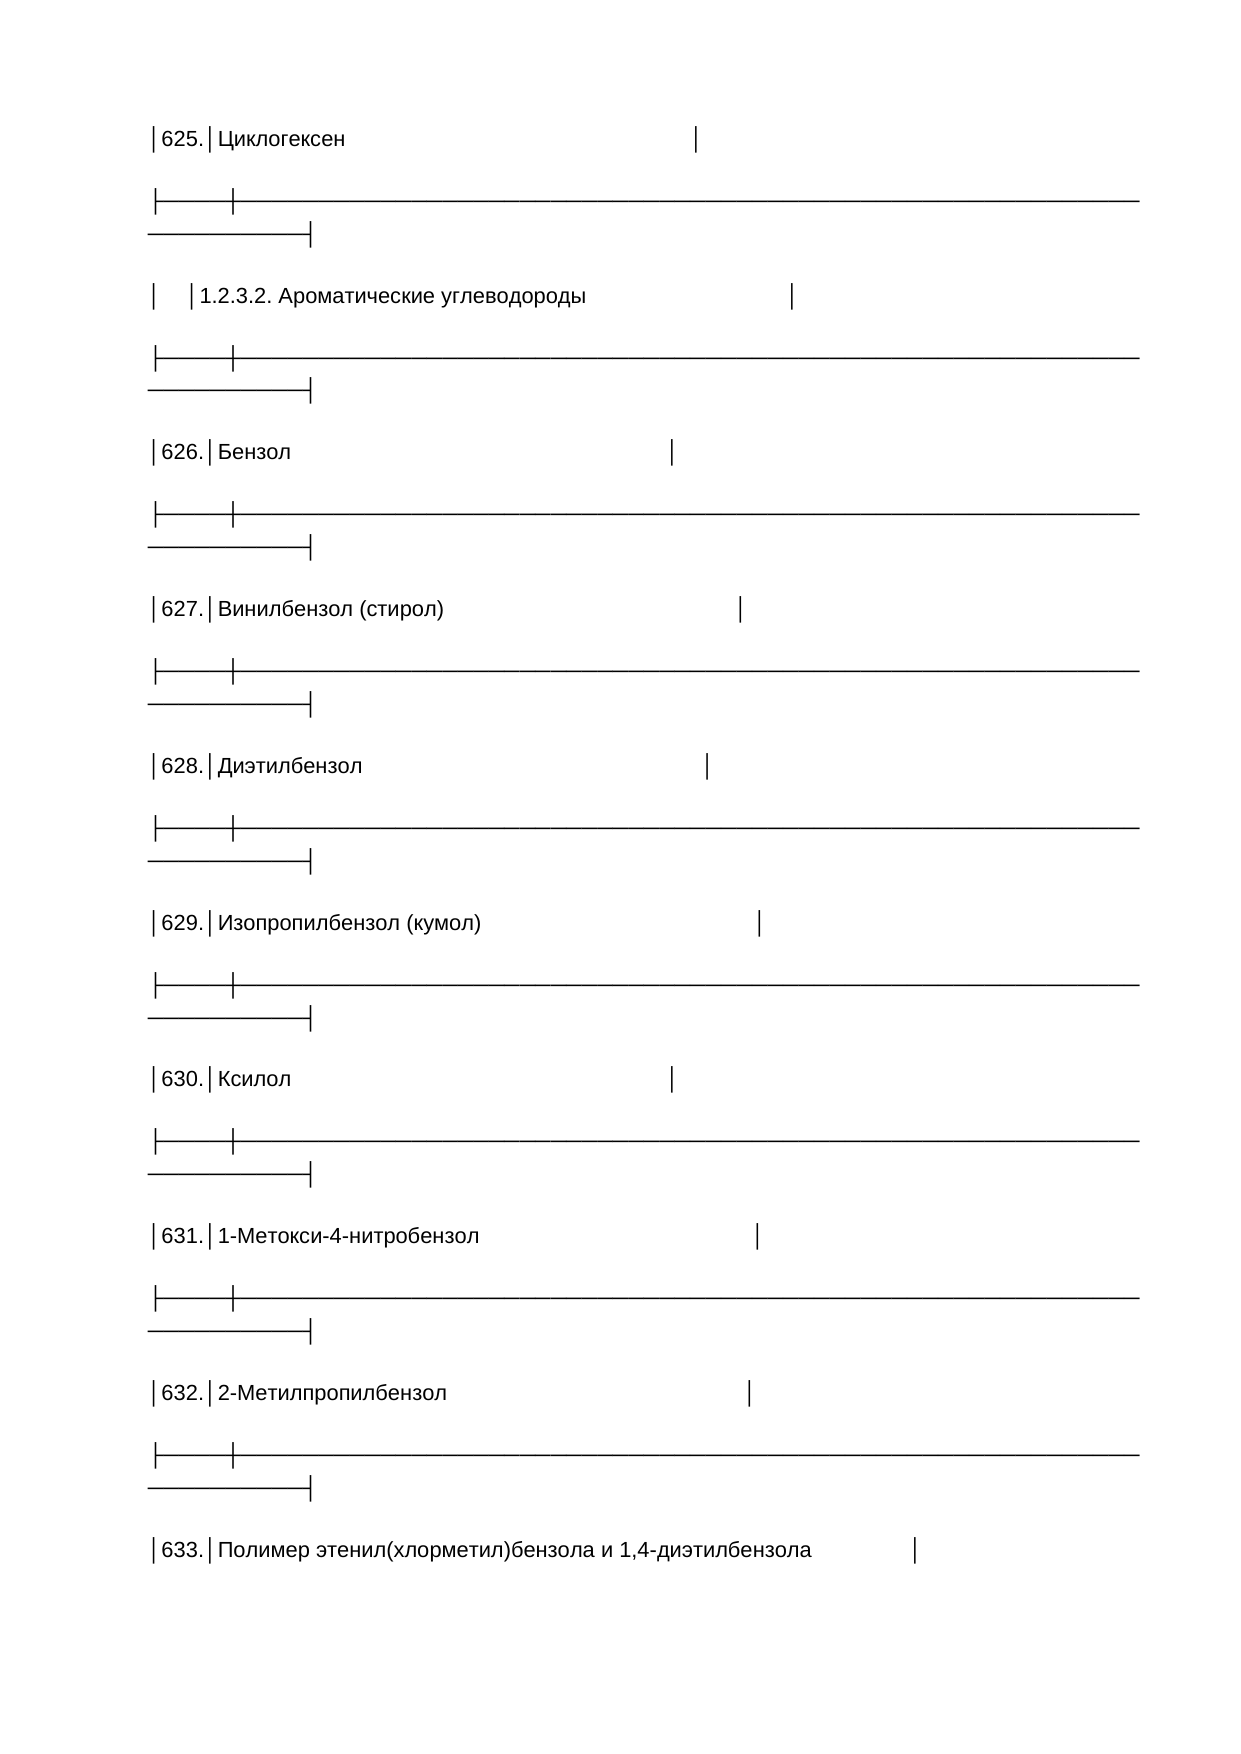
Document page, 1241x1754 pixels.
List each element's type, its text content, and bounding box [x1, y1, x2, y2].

text │633.│Полимер этенил(хлорметил)бензола и 1,4-диэтилбензола │ [148, 1529, 1152, 1562]
text ├────┼────────────────────────────────────────────────────────────────────┤ [148, 1277, 1152, 1343]
text ├────┼────────────────────────────────────────────────────────────────────┤ [148, 1121, 1152, 1186]
text ├────┼────────────────────────────────────────────────────────────────────┤ [148, 807, 1152, 873]
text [148, 337, 1152, 402]
text ├────┼────────────────────────────────────────────────────────────────────┤ [148, 494, 1152, 559]
text │627.│Винилбензол (стирол) │ [148, 588, 1152, 621]
text │630.│Ксилол │ [148, 1059, 1152, 1092]
text │625.│Циклогексен │ [148, 118, 1152, 151]
text │626.│Бензол │ [148, 432, 1152, 464]
text ├────┼────────────────────────────────────────────────────────────────────┤ [148, 964, 1152, 1029]
text │ │1.2.3.2. Ароматические углеводороды │ [148, 275, 1152, 308]
text │629.│Изопропилбензол (кумол) │ [148, 902, 1152, 935]
text │632.│2-Метилпропилбензол │ [148, 1372, 1152, 1405]
text │628.│Диэтилбензол │ [148, 745, 1152, 778]
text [148, 1434, 1152, 1500]
text │631.│1-Метокси-4-нитробензол │ [148, 1216, 1152, 1248]
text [148, 180, 1152, 246]
text ├────┼────────────────────────────────────────────────────────────────────┤ [148, 650, 1152, 716]
